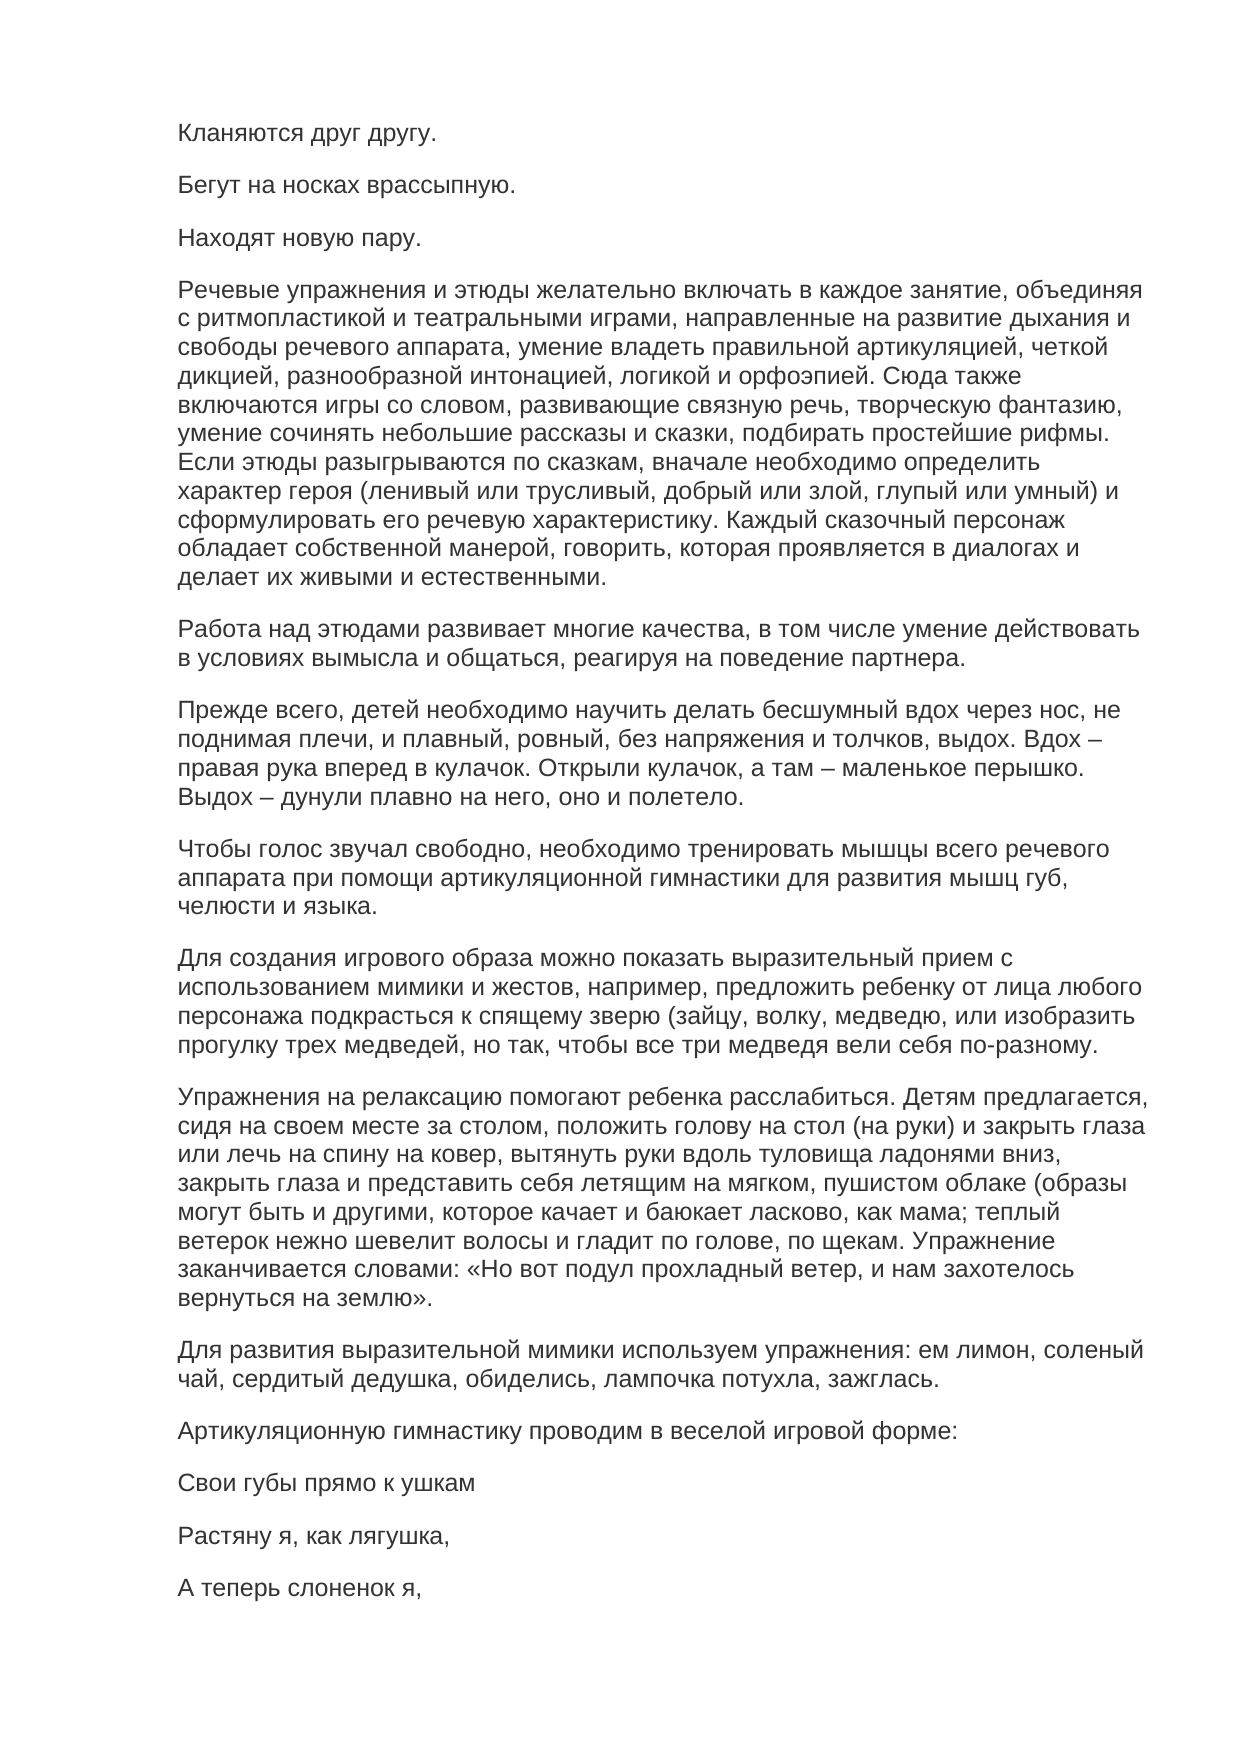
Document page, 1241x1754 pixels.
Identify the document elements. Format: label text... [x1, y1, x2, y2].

text Растяну я, как лягушка, [177, 1521, 1152, 1549]
text А теперь слоненок я, [177, 1573, 1152, 1602]
text Для развития выразительной мимики используем упражнения: ем лимон, соленый чай, сердитый дедушка, обиделись, лампочка потухла, зажглась. [177, 1335, 1152, 1393]
text Свои губы прямо к ушкам [177, 1468, 1152, 1497]
text Артикуляционную гимнастику проводим в веселой игровой форме: [177, 1416, 1152, 1445]
text Находят новую пару. [177, 222, 1152, 251]
text Чтобы голос звучал свободно, необходимо тренировать мышцы всего речевого аппарата при помощи артикуляционной гимнастики для развития мышц губ, челюсти и языка. [177, 834, 1152, 920]
text Кланяются друг другу. [177, 118, 1152, 147]
text Бегут на носках врассыпную. [177, 170, 1152, 199]
text Упражнения на релаксацию помогают ребенка расслабиться. Детям предлагается, сидя на своем месте за столом, положить голову на стол (на руки) и закрыть глаза или лечь на спину на ковер, вытянуть руки вдоль туловища ладонями вниз, закрыть глаза и представить себя летящим на мягком, пушистом облаке (образы могут быть и другими, которое качает и баюкает ласково, как мама; теплый ветерок нежно шевелит волосы и гладит по голове, по щекам. Упражнение заканчивается словами: «Но вот подул прохладный ветер, и нам захотелось вернуться на землю». [177, 1082, 1152, 1312]
text Речевые упражнения и этюды желательно включать в каждое занятие, объединяя с ритмопластикой и театральными играми, направленные на развитие дыхания и свободы речевого аппарата, умение владеть правильной артикуляцией, четкой дикцией, разнообразной интонацией, логикой и орфоэпией. Сюда также включаются игры со словом, развивающие связную речь, творческую фантазию, умение сочинять небольшие рассказы и сказки, подбирать простейшие рифмы. Если этюды разыгрываются по сказкам, вначале необходимо определить характер героя (ленивый или трусливый, добрый или злой, глупый или умный) и сформулировать его речевую характеристику. Каждый сказочный персонаж обладает собственной манерой, говорить, которая проявляется в диалогах и делает их живыми и естественными. [177, 275, 1152, 591]
text Прежде всего, детей необходимо научить делать бесшумный вдох через нос, не поднимая плечи, и плавный, ровный, без напряжения и толчков, выдох. Вдох – правая рука вперед в кулачок. Открыли кулачок, а там – маленькое перышко. Выдох – дунули плавно на него, оно и полетело. [177, 695, 1152, 810]
text Работа над этюдами развивает многие качества, в том числе умение действовать в условиях вымысла и общаться, реагируя на поведение партнера. [177, 614, 1152, 672]
text Для создания игрового образа можно показать выразительный прием с использованием мимики и жестов, например, предложить ребенку от лица любого персонажа подкрасться к спящему зверю (зайцу, волку, медведю, или изобразить прогулку трех медведей, но так, чтобы все три медведя вели себя по-разному. [177, 943, 1152, 1058]
